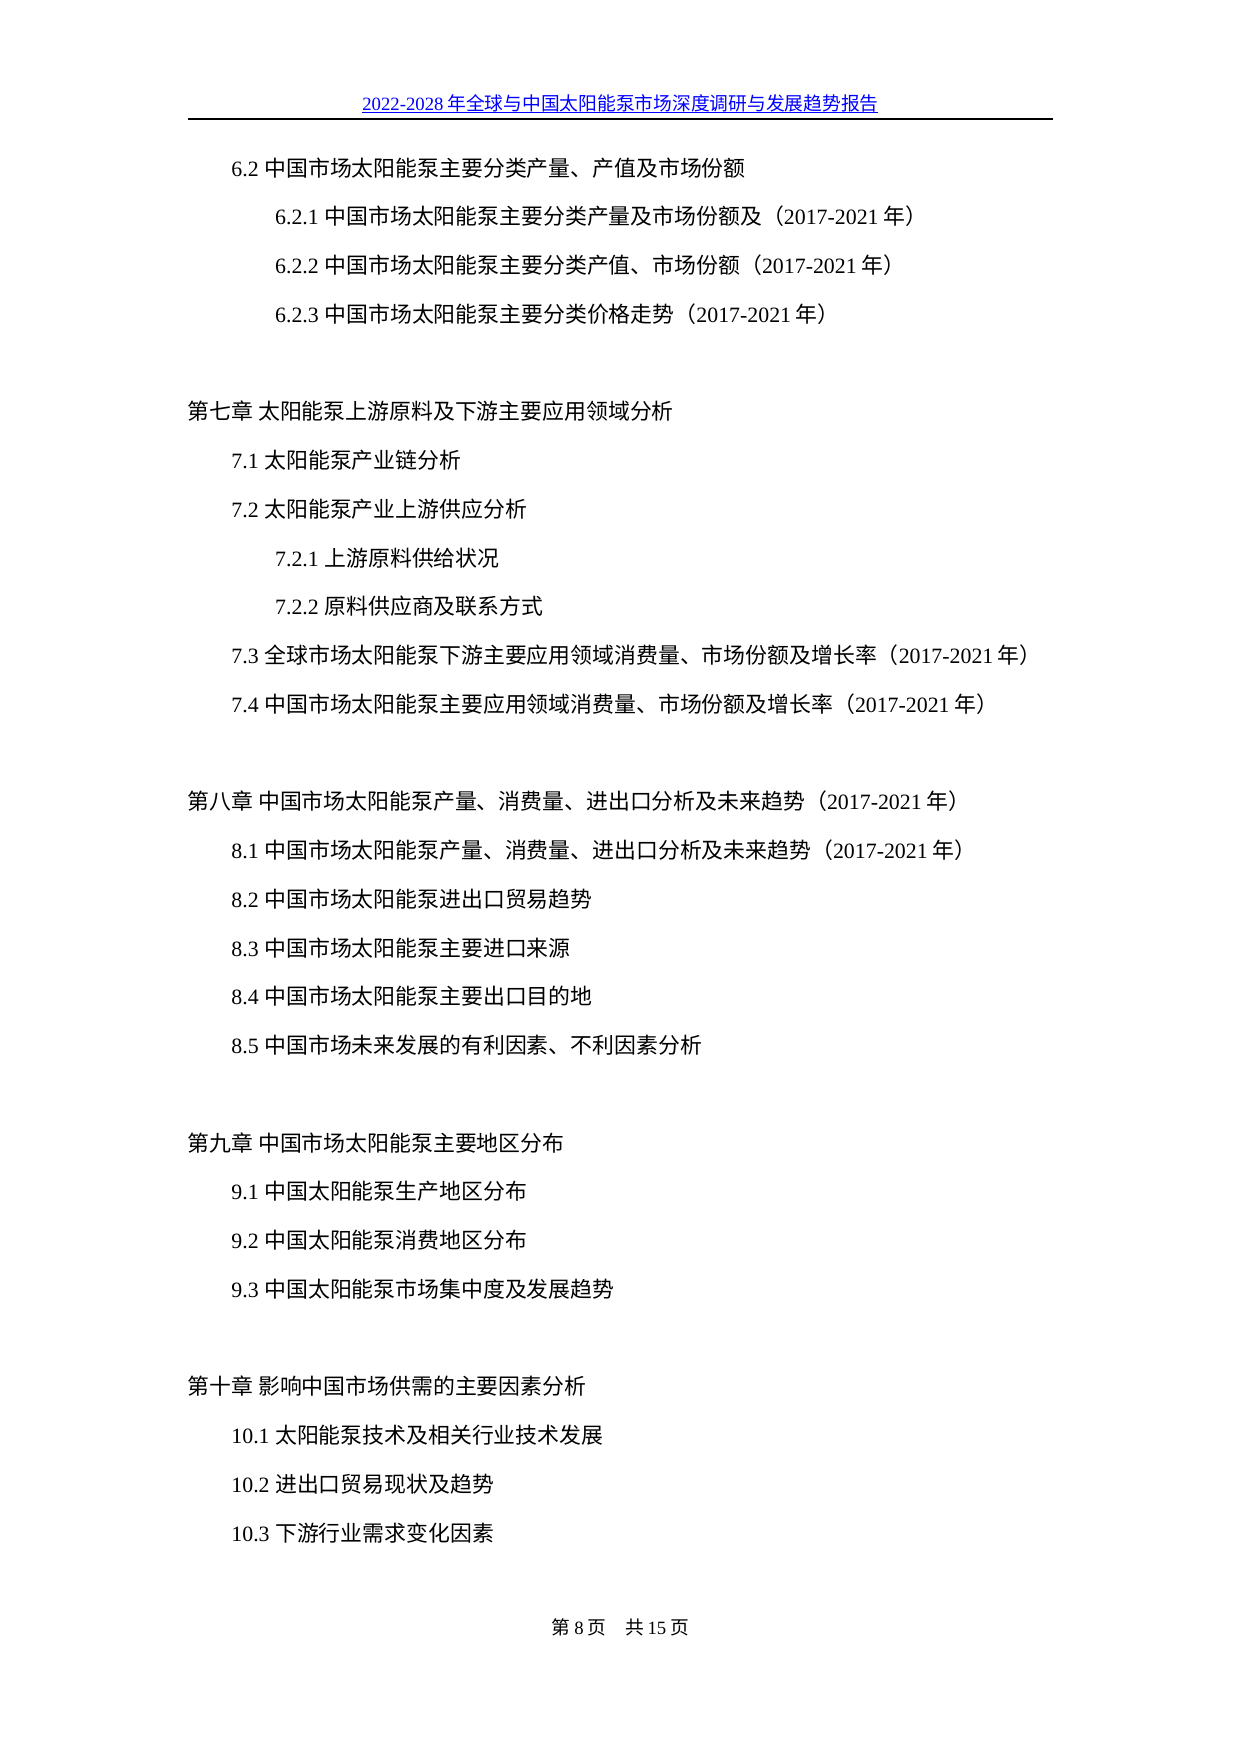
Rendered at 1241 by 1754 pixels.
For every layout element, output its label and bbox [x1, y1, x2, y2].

text [187, 150, 1053, 1548]
